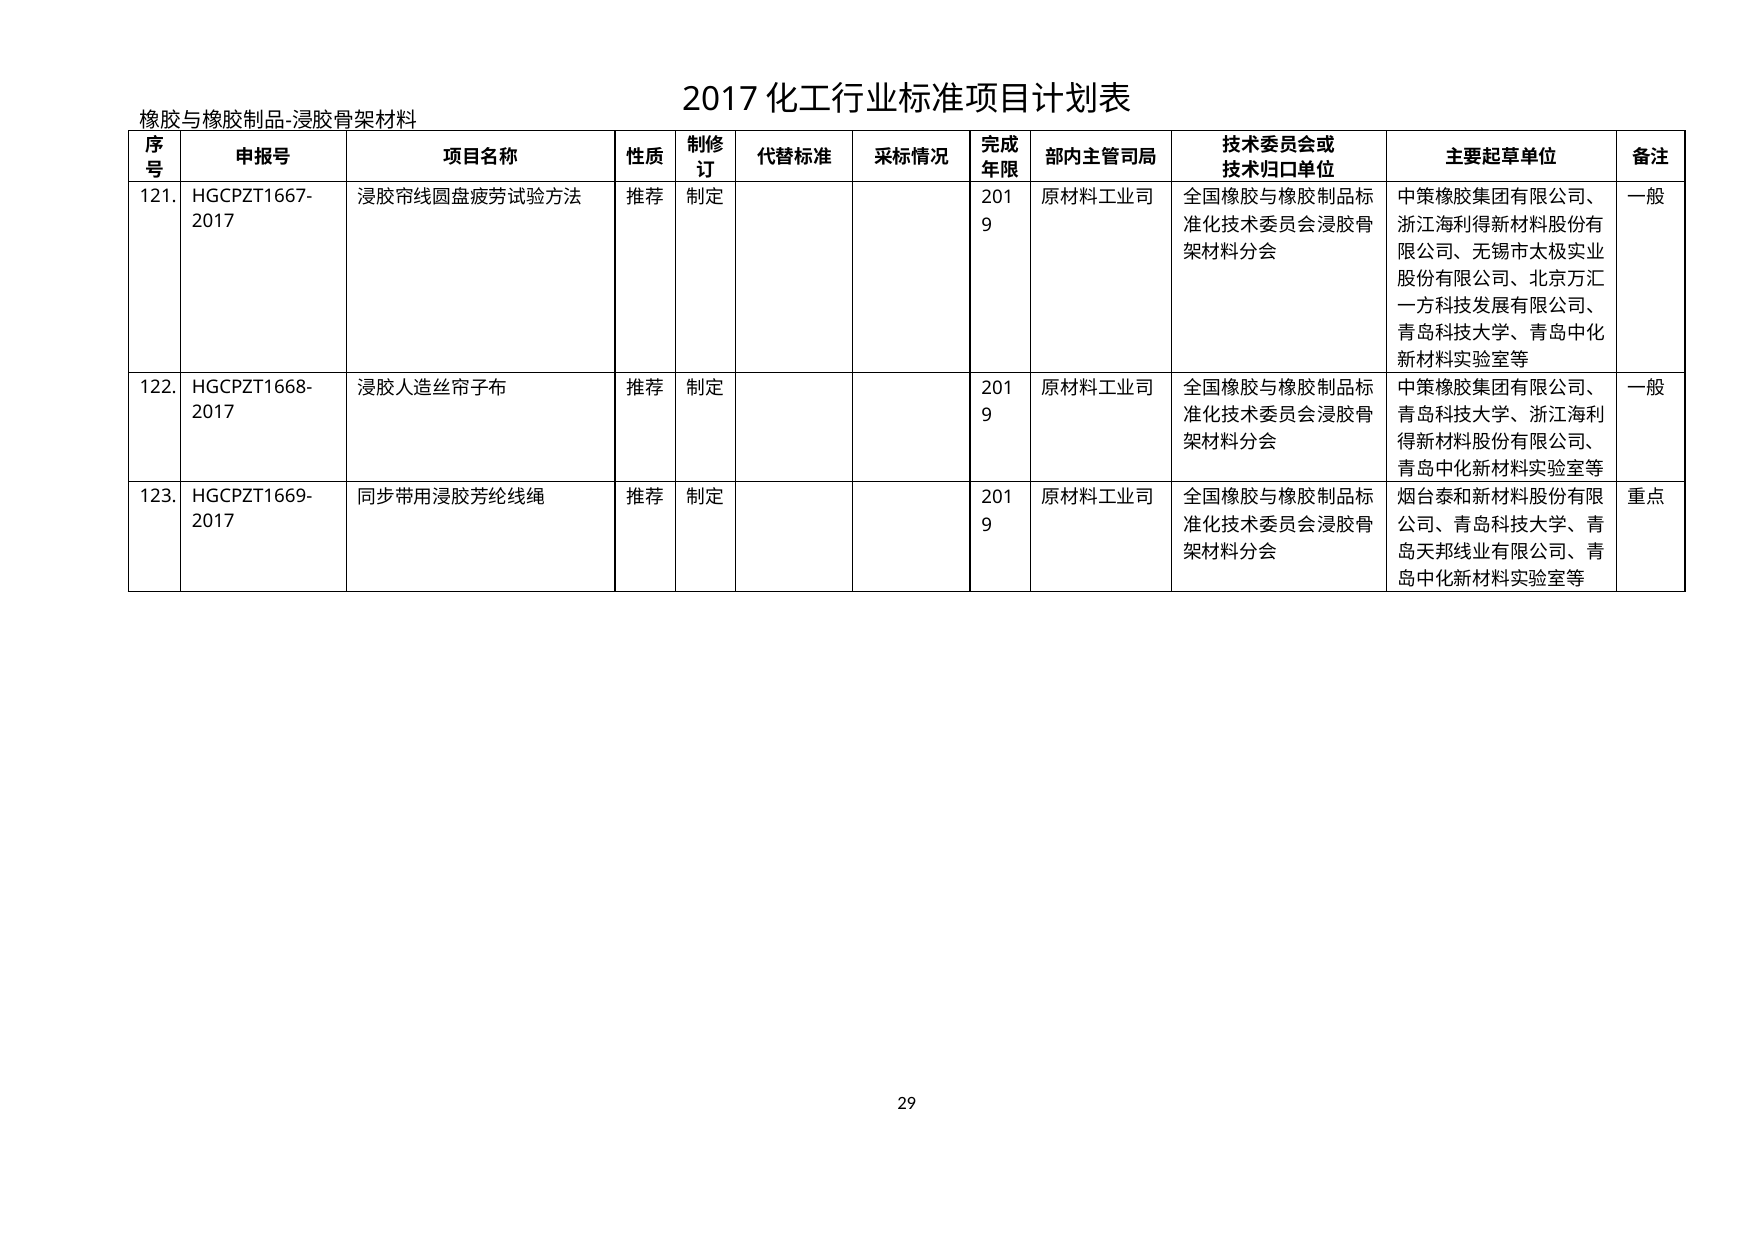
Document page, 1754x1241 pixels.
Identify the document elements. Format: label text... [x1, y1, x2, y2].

table_cell 主要起草单位 [1387, 131, 1616, 181]
table_cell HGCPZT1668-2017 [181, 373, 346, 481]
table_cell 序号 [129, 131, 180, 181]
table_cell 申报号 [181, 131, 346, 181]
table_cell 重点 [1617, 482, 1684, 591]
table_cell [736, 482, 852, 591]
table_cell 浸胶人造丝帘子布 [347, 373, 614, 481]
table_cell 制定 [676, 482, 735, 591]
table_cell 性质 [616, 131, 675, 181]
table_cell [129, 373, 180, 481]
table_cell [129, 482, 180, 591]
table_cell 全国橡胶与橡胶制品标准化技术委员会浸胶骨架材料分会 [1172, 373, 1386, 481]
table_cell [129, 182, 180, 372]
table_cell HGCPZT1667-2017 [181, 182, 346, 372]
table_cell [736, 373, 852, 481]
table_cell [736, 182, 852, 372]
table_cell 2019 [971, 373, 1030, 481]
table_cell 推荐 [616, 373, 675, 481]
table_cell 制定 [676, 373, 735, 481]
table_cell 中策橡胶集团有限公司、浙江海利得新材料股份有限公司、无锡市太极实业股份有限公司、北京万汇一方科技发展有限公司、青岛科技大学、青岛中化新材料实验室等 [1387, 182, 1616, 372]
table_cell 部内主管司局 [1031, 131, 1171, 181]
table_cell 完成 年限 [971, 131, 1030, 181]
table_cell HGCPZT1669-2017 [181, 482, 346, 591]
table_cell [853, 482, 969, 591]
table_cell 原材料工业司 [1031, 182, 1171, 372]
table_cell 2019 [971, 482, 1030, 591]
table_cell 项目名称 [347, 131, 614, 181]
table_cell 全国橡胶与橡胶制品标准化技术委员会浸胶骨架材料分会 [1172, 482, 1386, 591]
table_cell 浸胶帘线圆盘疲劳试验方法 [347, 182, 614, 372]
table_cell 一般 [1617, 373, 1684, 481]
table_cell 中策橡胶集团有限公司、青岛科技大学、浙江海利得新材料股份有限公司、青岛中化新材料实验室等 [1387, 373, 1616, 481]
table_cell 制修 订 [676, 131, 735, 181]
table_cell 备注 [1617, 131, 1684, 181]
table_cell 推荐 [616, 182, 675, 372]
table_cell 推荐 [616, 482, 675, 591]
table_cell [853, 373, 969, 481]
table_cell 2019 [971, 182, 1030, 372]
table_cell 原材料工业司 [1031, 373, 1171, 481]
table_cell 制定 [676, 182, 735, 372]
table_cell 全国橡胶与橡胶制品标准化技术委员会浸胶骨架材料分会 [1172, 182, 1386, 372]
table_cell 技术委员会或 技术归口单位 [1172, 131, 1386, 181]
table_cell 烟台泰和新材料股份有限公司、青岛科技大学、青岛天邦线业有限公司、青岛中化新材料实验室等 [1387, 482, 1616, 591]
table_cell 采标情况 [853, 131, 969, 181]
table_cell 原材料工业司 [1031, 482, 1171, 591]
table_cell 代替标准 [736, 131, 852, 181]
table_cell 同步带用浸胶芳纶线绳 [347, 482, 614, 591]
table_cell [853, 182, 969, 372]
table_header 2017化工行业标准项目计划表 橡胶与橡胶制品-浸胶骨架材料 [128, 91, 1685, 130]
table_cell 一般 [1617, 182, 1684, 372]
